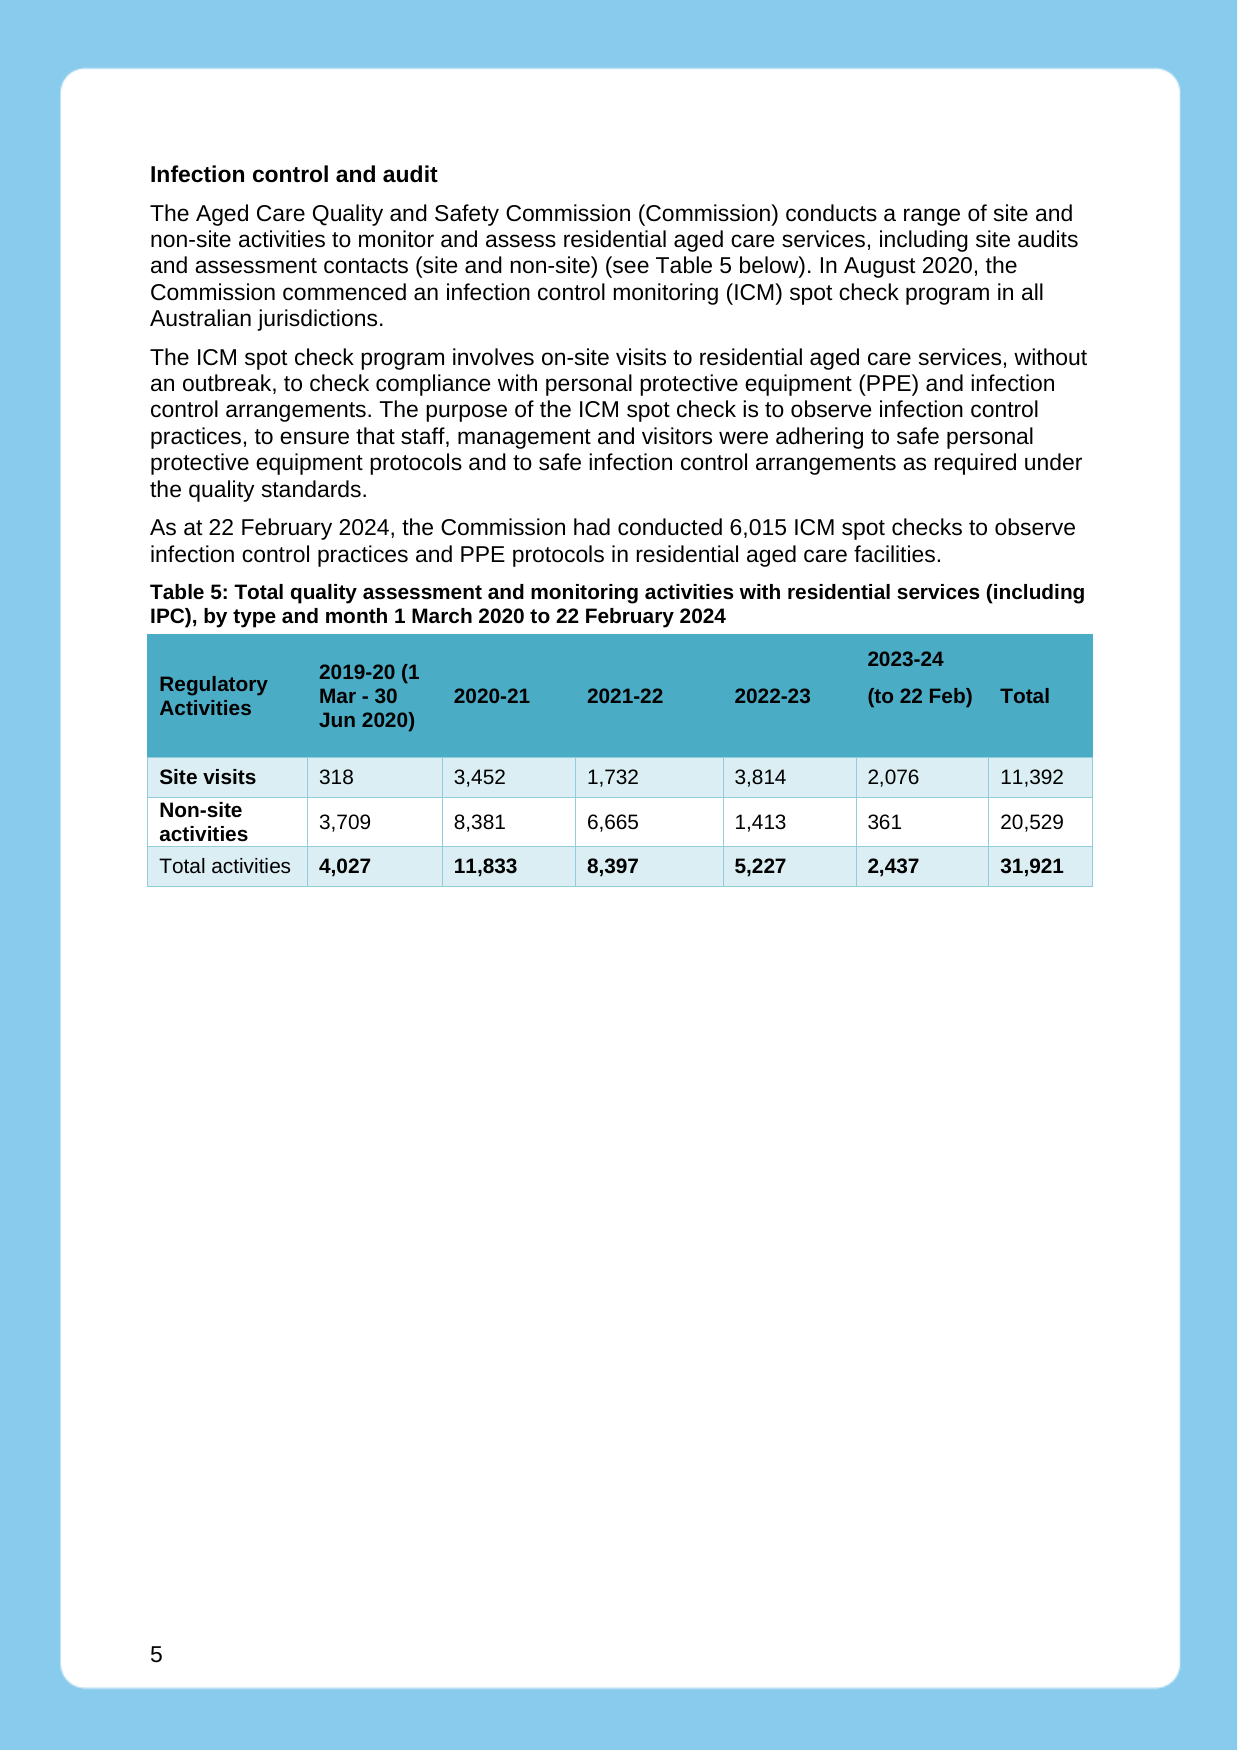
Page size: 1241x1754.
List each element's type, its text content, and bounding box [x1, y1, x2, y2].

table_cell 3,452 [443, 758, 575, 797]
table_header 2019-20 (1 Mar - 30 Jun 2020) [308, 635, 442, 757]
picture [0, 0, 1238, 1750]
subtitle Infection control and audit [150, 161, 1090, 187]
table_cell 5,227 [724, 847, 856, 886]
table_cell 20,529 [989, 798, 1092, 846]
table_cell Site visits [148, 758, 307, 797]
text The Aged Care Quality and Safety Commission (Commission) conducts a range of site and non-site activities to monitor and assess residential aged care services, including site audits and assessment contacts (site and non-site) (see Table 5 below). In August 2020, the Commission commenced an infection control monitoring (ICM) spot check program in all Australian jurisdictions. [150, 199, 1090, 331]
table_cell Total activities [148, 847, 307, 886]
table_cell 361 [857, 798, 988, 846]
table_cell 8,397 [576, 847, 723, 886]
table_cell 2,076 [857, 758, 988, 797]
table_cell 4,027 [308, 847, 442, 886]
text As at 22 February 2024, the Commission had conducted 6,015 ICM spot checks to observe infection control practices and PPE protocols in residential aged care facilities. [150, 514, 1090, 567]
table_cell 2,437 [857, 847, 988, 886]
table_header 2022-23 [724, 635, 856, 757]
table_cell 8,381 [443, 798, 575, 846]
table_header 2021-22 [576, 635, 723, 757]
table_cell 3,814 [724, 758, 856, 797]
table_header 2020-21 [443, 635, 575, 757]
text The ICM spot check program involves on-site visits to residential aged care services, without an outbreak, to check compliance with personal protective equipment (PPE) and infection control arrangements. The purpose of the ICM spot check is to observe infection control practices, to ensure that staff, management and visitors were adhering to safe personal protective equipment protocols and to safe infection control arrangements as required under the quality standards. [150, 344, 1090, 502]
table_header Regulatory Activities [148, 635, 307, 757]
table_cell 318 [308, 758, 442, 797]
table_header Total [989, 635, 1092, 757]
table_cell 1,732 [576, 758, 723, 797]
table_cell 1,413 [724, 798, 856, 846]
table_cell Non-site activities [148, 798, 307, 846]
table_cell 3,709 [308, 798, 442, 846]
table_cell 11,392 [989, 758, 1092, 797]
table_cell 11,833 [443, 847, 575, 886]
table_cell 31,921 [989, 847, 1092, 886]
text Table 5: Total quality assessment and monitoring activities with residential services (including IPC), by type and month 1 March 2020 to 22 February 2024 [150, 579, 1090, 627]
table_header 2023-24 (to 22 Feb) [857, 635, 988, 757]
table_cell 6,665 [576, 798, 723, 846]
